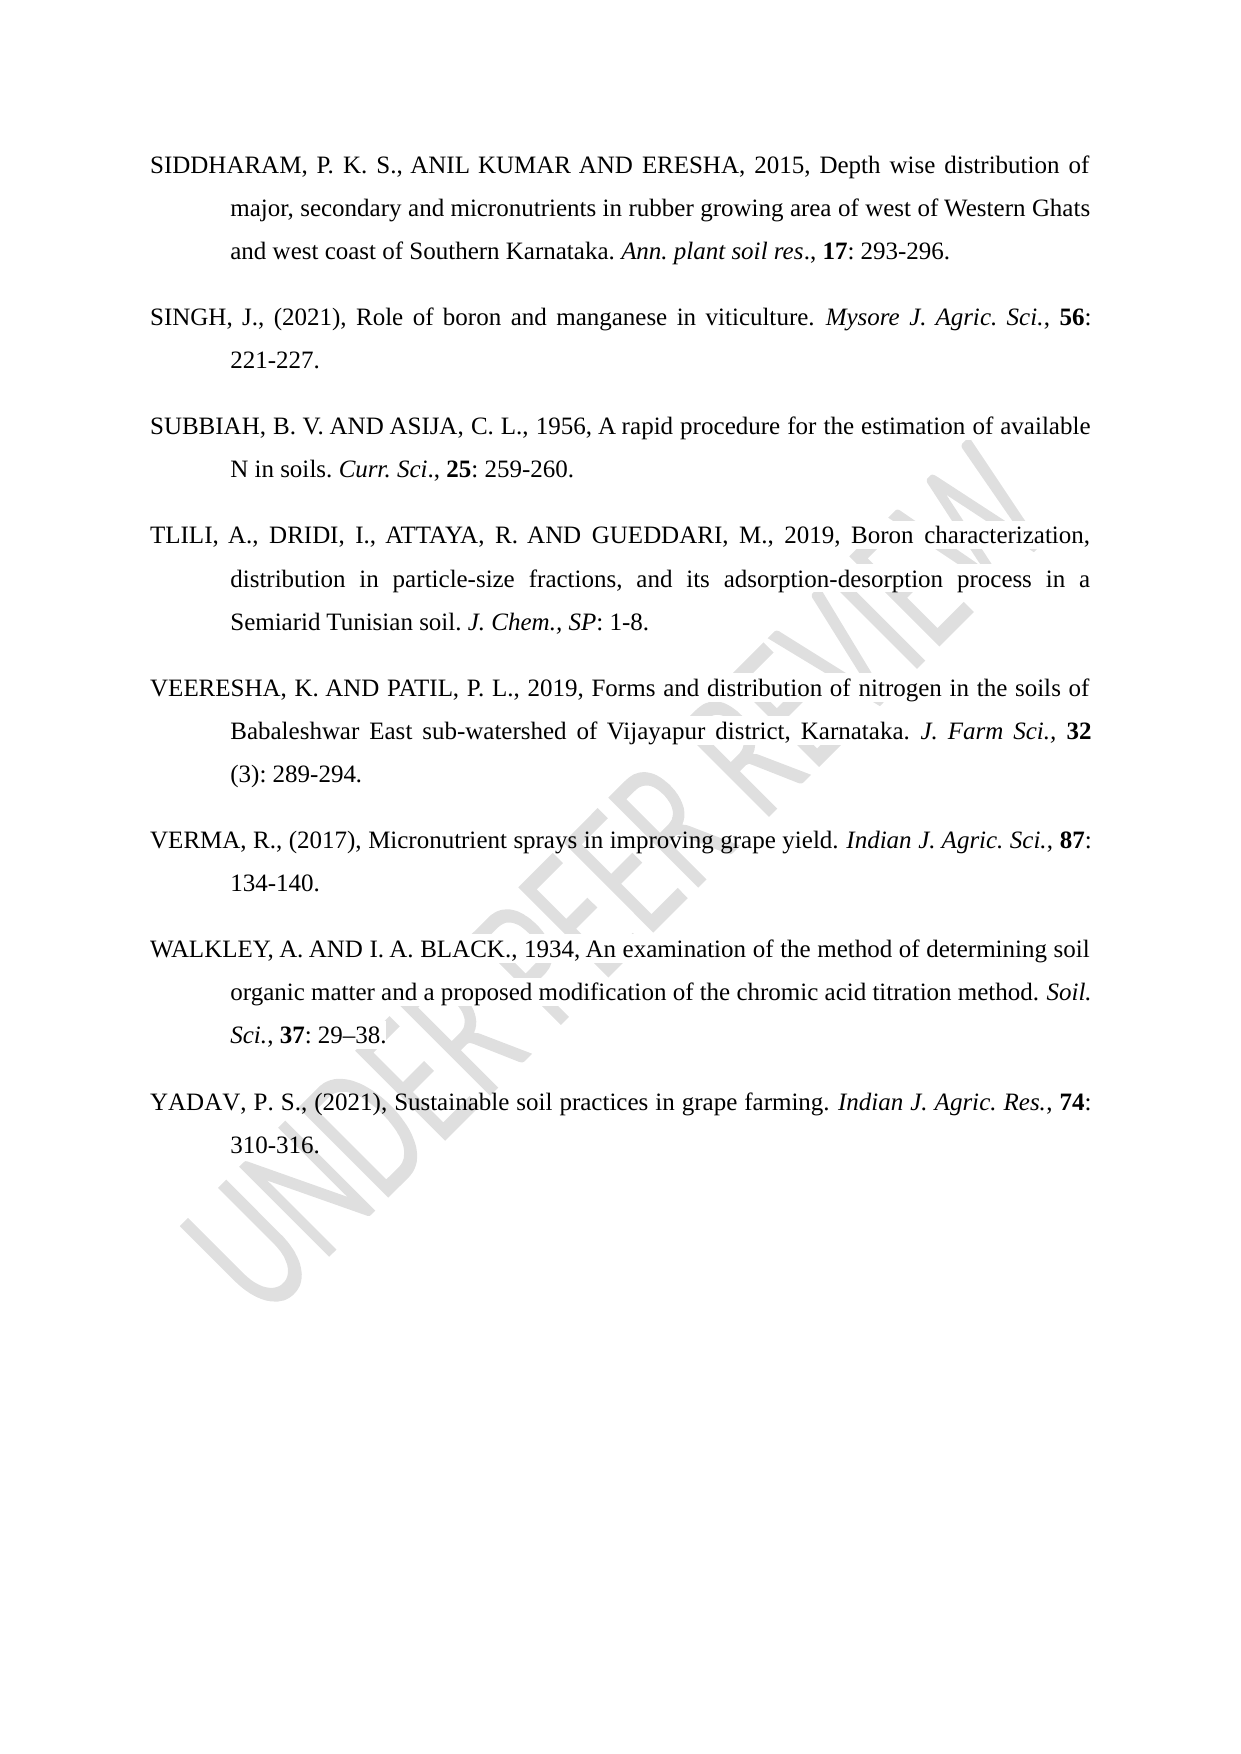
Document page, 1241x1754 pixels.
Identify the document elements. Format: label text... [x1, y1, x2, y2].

text YADAV, P. S., (2021), Sustainable soil practices in grape farming. Indian J. Agric. Res., 74: 310-316. [150, 1087, 1091, 1158]
text SIDDHARAM, P. K. S., ANIL KUMAR AND ERESHA, 2015, Depth wise distribution of major, secondary and micronutrients in rubber growing area of west of Western Ghats and west coast of Southern Karnataka. Ann. plant soil res., 17: 293-296. [150, 179, 1091, 265]
text VEERESHA, K. AND PATIL, P. L., 2019, Forms and distribution of nitrogen in the soils of Babaleshwar East sub-watershed of Vijayapur district, Karnataka. J. Farm Sci., 32 (3): 289-294. [150, 702, 1091, 788]
text VERMA, R., (2017), Micronutrient sprays in improving grape yield. Indian J. Agric. Sci., 87: 134-140. [150, 825, 1091, 897]
text WALKLEY, A. AND I. A. BLACK., 1934, An examination of the method of determining soil organic matter and a proposed modification of the chromic acid titration method. Soil. Sci., 37: 29–38. [150, 963, 1091, 1049]
text SINGH, J., (2021), Role of boron and manganese in viticulture. Mysore J. Agric. Sci., 56: 221-227. [150, 302, 1091, 374]
text SUBBIAH, B. V. AND ASIJA, C. L., 1956, A rapid procedure for the estimation of available N in soils. Curr. Sci., 25: 259-260. [150, 440, 1091, 483]
list TLILI, A., DRIDI, I., ATTAYA, R. AND GUEDDARI, M., 2019, Boron characterization, distribution in particle-size fractions, and its adsorption-desorption process in a Semiarid Tunisian soil. J. Chem., SP: 1-8. [150, 549, 1091, 636]
